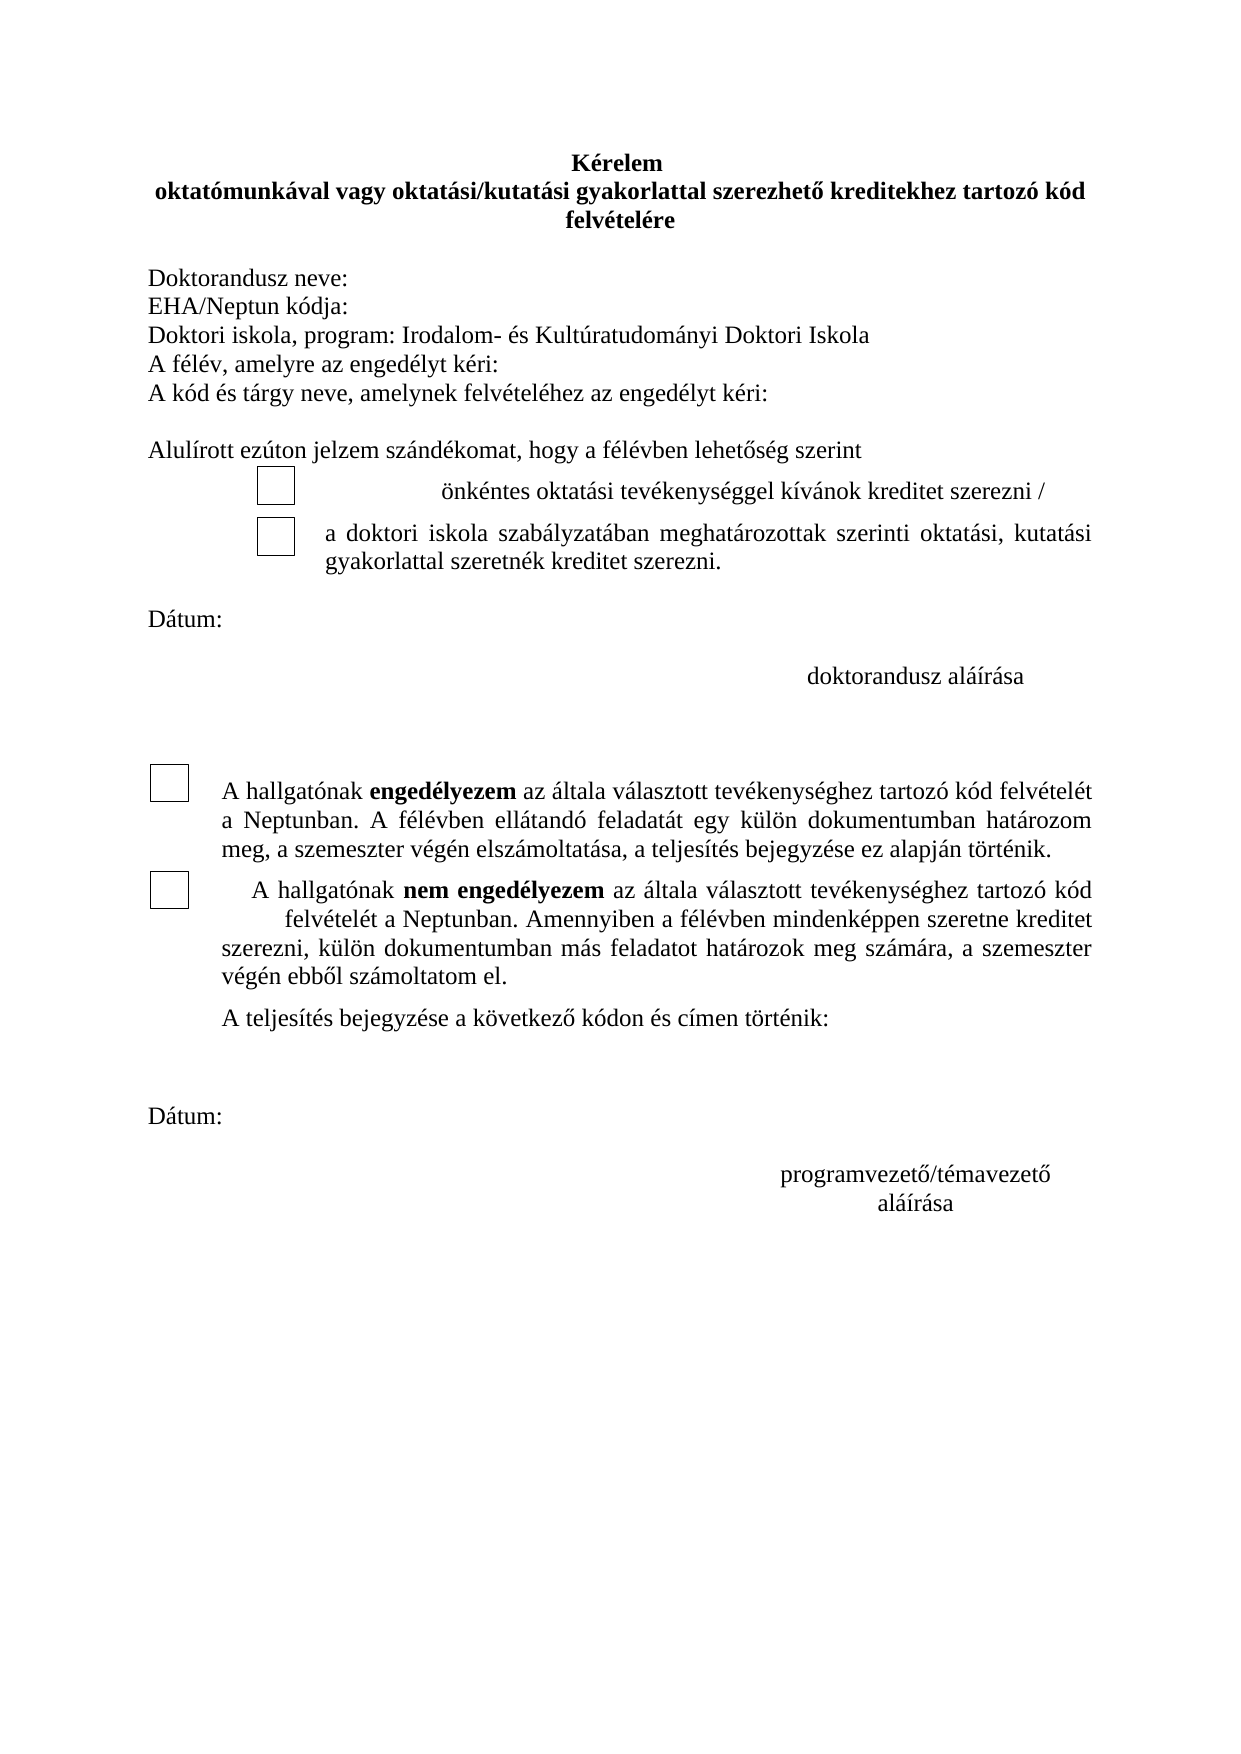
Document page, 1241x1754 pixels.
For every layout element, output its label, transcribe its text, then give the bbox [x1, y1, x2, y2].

text a doktori iskola szabályzatában meghatározottak szerinti oktatási, kutatási gyakorlattal szeretnék kreditet szerezni. [325, 518, 1093, 575]
text Doktorandusz neve: [148, 263, 1093, 291]
text A hallgatónak nem engedélyezem az általa választott tevékenységhez tartozó kód felvételét a Neptunban. Amennyiben a félévben mindenképpen szeretne kreditet szerezni, külön dokumentumban más feladatot határozok meg számára, a szemeszter végén ebből számoltatom el. [180, 875, 1093, 990]
text önkéntes oktatási tevékenységgel kívánok kreditet szerezni / [295, 476, 1093, 505]
text A teljesítés bejegyzése a következő kódon és címen történik: [221, 1003, 1093, 1031]
text aláírása [738, 1188, 1093, 1216]
text programvezető/témavezető [738, 1159, 1093, 1188]
text Dátum: [148, 604, 1093, 633]
text Alulírott ezúton jelzem szándékomat, hogy a félévben lehetőség szerint [148, 435, 1093, 464]
subtitle Kérelem oktatómunkával vagy oktatási/kutatási gyakorlattal szerezhető kreditekhez tartozó kód felvételére [148, 148, 1093, 234]
text A hallgatónak engedélyezem az általa választott tevékenységhez tartozó kód felvételét a Neptunban. A félévben ellátandó feladatát egy külön dokumentumban határozom meg, a szemeszter végén elszámoltatása, a teljesítés bejegyzése ez alapján történik. [221, 776, 1093, 863]
text doktorandusz aláírása [738, 661, 1093, 690]
text A kód és tárgy neve, amelynek felvételéhez az engedélyt kéri: [148, 378, 1093, 406]
text EHA/Neptun kódja: [148, 291, 1093, 320]
text Doktori iskola, program: Irodalom- és Kultúratudományi Doktori Iskola [148, 320, 1093, 349]
text Dátum: [148, 1101, 1093, 1130]
text A félév, amelyre az engedélyt kéri: [148, 349, 1093, 378]
